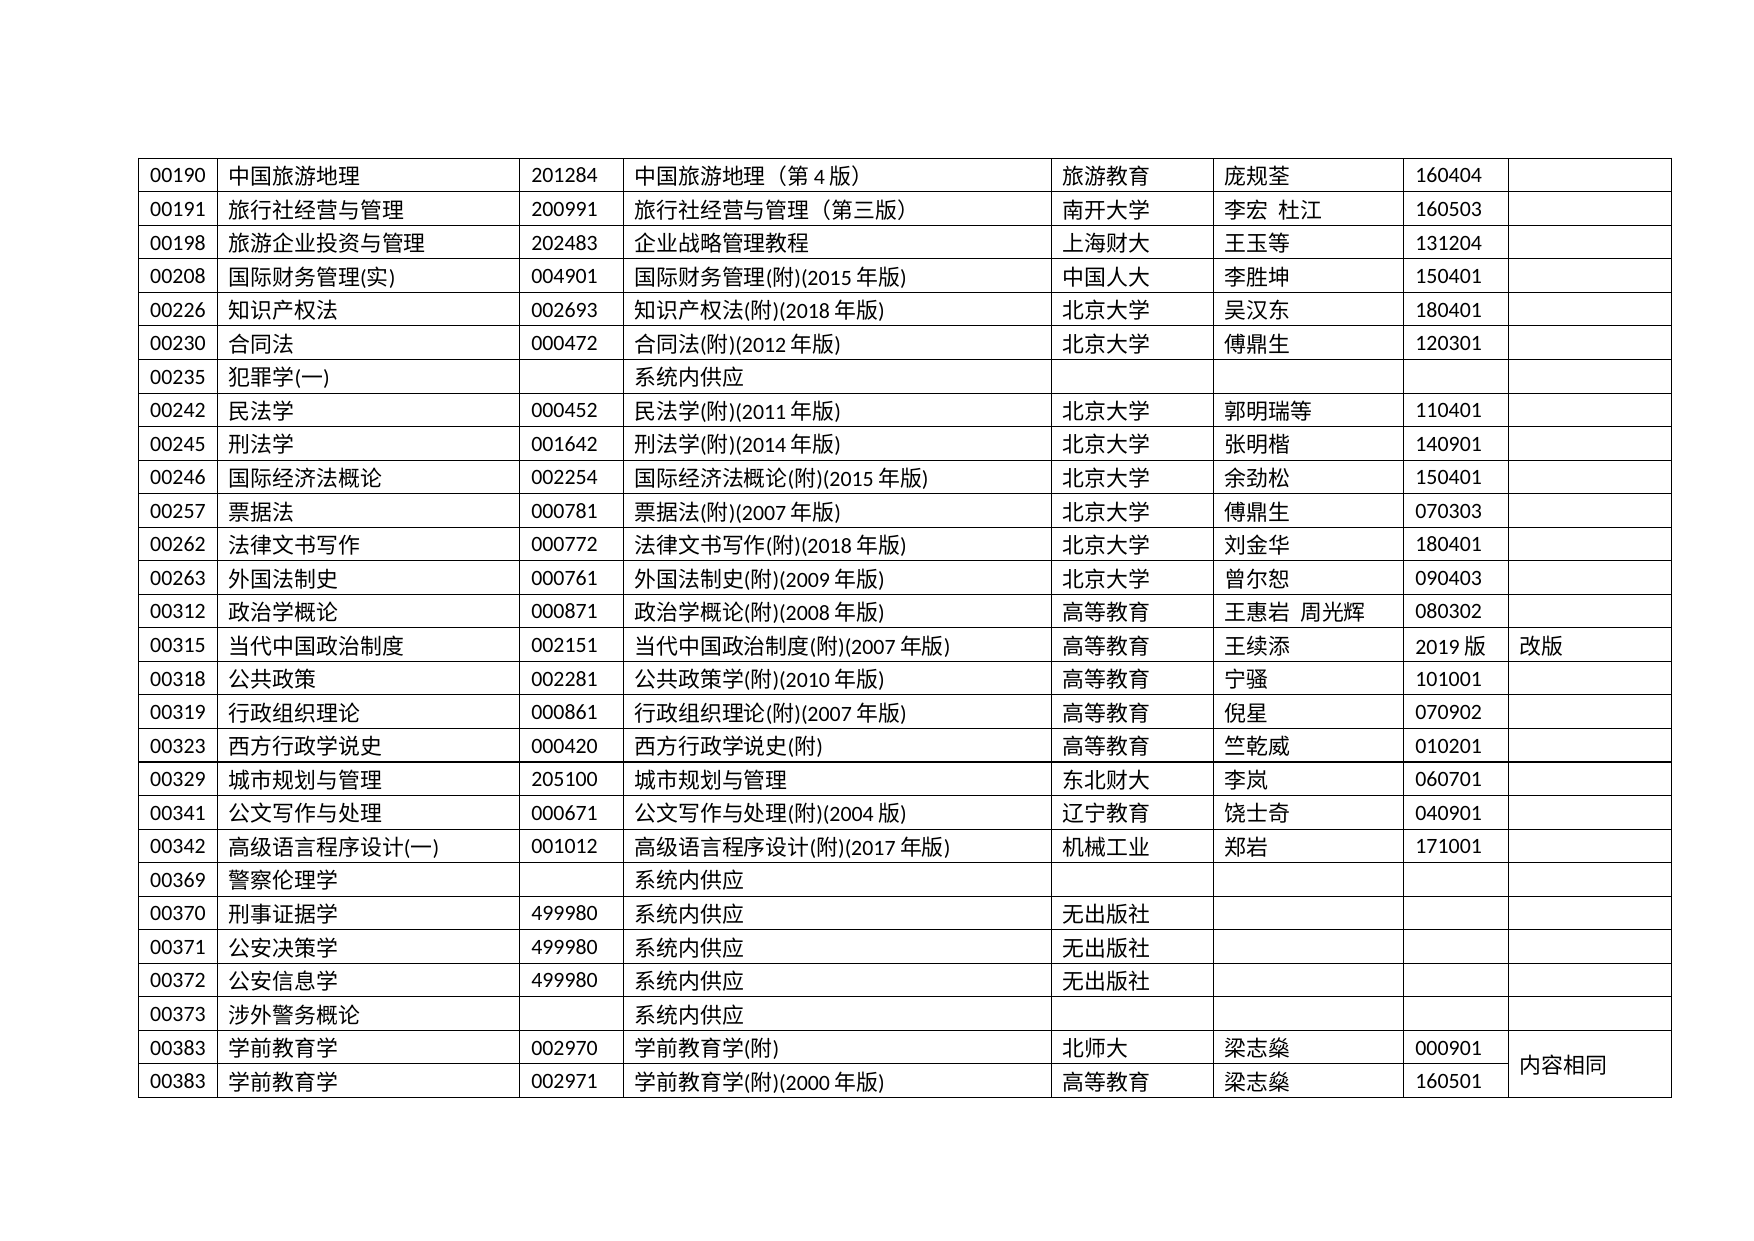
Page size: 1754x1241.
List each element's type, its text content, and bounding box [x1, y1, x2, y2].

table_cell [1509, 159, 1671, 191]
table_cell 00383 [139, 1031, 217, 1063]
table_cell 倪星 [1214, 695, 1403, 728]
table_cell 刘金华 [1214, 528, 1403, 560]
table_cell 00372 [139, 964, 217, 996]
table_cell 000901 [1404, 1031, 1508, 1063]
table_cell 法律文书写作(附)(2018年版) [624, 528, 1051, 560]
table_cell 国际经济法概论 [218, 461, 519, 493]
table_cell 外国法制史 [218, 561, 519, 594]
table_cell 城市规划与管理 [218, 763, 519, 795]
table_cell [1509, 930, 1671, 963]
table_cell 中国旅游地理 [218, 159, 519, 191]
table_cell 202483 [520, 226, 623, 258]
table_cell 00323 [139, 729, 217, 761]
table_cell 王玉等 [1214, 226, 1403, 258]
table_cell 傅鼎生 [1214, 494, 1403, 527]
table_cell 002281 [520, 662, 623, 694]
table_cell 00342 [139, 830, 217, 862]
table_cell 法律文书写作 [218, 528, 519, 560]
table_cell [1509, 729, 1671, 761]
table_cell 系统内供应 [624, 930, 1051, 963]
table_cell 010201 [1404, 729, 1508, 761]
table_cell 高级语言程序设计(附)(2017年版) [624, 830, 1051, 862]
table_cell 辽宁教育 [1052, 796, 1213, 828]
table_cell 机械工业 [1052, 830, 1213, 862]
table_cell 北京大学 [1052, 494, 1213, 527]
table_cell 000472 [520, 326, 623, 359]
table_cell [1214, 863, 1403, 896]
table_cell 公安信息学 [218, 964, 519, 996]
table_cell 李宏 杜江 [1214, 192, 1403, 225]
table_cell 西方行政学说史(附) [624, 729, 1051, 761]
table_cell 00245 [139, 427, 217, 459]
table_cell 郑岩 [1214, 830, 1403, 862]
table_cell 150401 [1404, 259, 1508, 292]
table_cell [1509, 192, 1671, 225]
table_cell 曾尔恕 [1214, 561, 1403, 594]
table_cell 001642 [520, 427, 623, 459]
table_cell 高等教育 [1052, 628, 1213, 661]
table_cell 00373 [139, 997, 217, 1030]
table_cell 饶士奇 [1214, 796, 1403, 828]
table_cell 当代中国政治制度(附)(2007年版) [624, 628, 1051, 661]
table_cell 2019版 [1404, 628, 1508, 661]
table_cell 000861 [520, 695, 623, 728]
table_cell 国际经济法概论(附)(2015年版) [624, 461, 1051, 493]
table_cell 140901 [1404, 427, 1508, 459]
table_cell [1404, 930, 1508, 963]
table_cell 北京大学 [1052, 561, 1213, 594]
table_cell [1509, 695, 1671, 728]
table_cell 00257 [139, 494, 217, 527]
table_cell [1509, 830, 1671, 862]
table_cell 004901 [520, 259, 623, 292]
table_cell [1509, 897, 1671, 929]
table_cell 无出版社 [1052, 964, 1213, 996]
table_cell 高级语言程序设计(一) [218, 830, 519, 862]
table_cell 行政组织理论 [218, 695, 519, 728]
table_cell [1404, 997, 1508, 1030]
table_cell 00198 [139, 226, 217, 258]
table_cell [1509, 796, 1671, 828]
table_cell 民法学(附)(2011年版) [624, 394, 1051, 426]
table_cell [1052, 863, 1213, 896]
table_cell 旅游企业投资与管理 [218, 226, 519, 258]
table_cell [1404, 360, 1508, 392]
table_cell 刑法学(附)(2014年版) [624, 427, 1051, 459]
table_cell 西方行政学说史 [218, 729, 519, 761]
table_cell 民法学 [218, 394, 519, 426]
table_cell 旅游教育 [1052, 159, 1213, 191]
table_cell 公共政策学(附)(2010年版) [624, 662, 1051, 694]
table_cell 北京大学 [1052, 394, 1213, 426]
table_cell 北师大 [1052, 1031, 1213, 1063]
table_cell 学前教育学 [218, 1064, 519, 1097]
table_cell [1509, 259, 1671, 292]
table_cell 090403 [1404, 561, 1508, 594]
table_cell 040901 [1404, 796, 1508, 828]
table_cell 000452 [520, 394, 623, 426]
table_cell [1404, 964, 1508, 996]
table_cell [1509, 662, 1671, 694]
table_cell 高等教育 [1052, 595, 1213, 627]
table_cell 政治学概论 [218, 595, 519, 627]
table_cell 学前教育学(附)(2000年版) [624, 1064, 1051, 1097]
table_cell 131204 [1404, 226, 1508, 258]
table_cell 知识产权法 [218, 293, 519, 325]
table_cell 北京大学 [1052, 528, 1213, 560]
table_cell 00263 [139, 561, 217, 594]
table_cell [1509, 863, 1671, 896]
table_cell 00329 [139, 763, 217, 795]
table_cell [1509, 528, 1671, 560]
table_cell 00262 [139, 528, 217, 560]
table_cell 00370 [139, 897, 217, 929]
table_cell 票据法 [218, 494, 519, 527]
table_cell 00235 [139, 360, 217, 392]
table_cell 002151 [520, 628, 623, 661]
table_cell [1509, 595, 1671, 627]
table_cell 刑事证据学 [218, 897, 519, 929]
table_cell 知识产权法(附)(2018年版) [624, 293, 1051, 325]
table_cell 080302 [1404, 595, 1508, 627]
table_cell 00230 [139, 326, 217, 359]
table_cell 上海财大 [1052, 226, 1213, 258]
table_cell 000781 [520, 494, 623, 527]
table_cell 高等教育 [1052, 1064, 1213, 1097]
table_cell [1214, 360, 1403, 392]
table_cell 499980 [520, 964, 623, 996]
table_cell [1404, 897, 1508, 929]
table_cell 00315 [139, 628, 217, 661]
table_cell 00341 [139, 796, 217, 828]
table_cell 000671 [520, 796, 623, 828]
table_cell [1214, 930, 1403, 963]
table_cell 竺乾威 [1214, 729, 1403, 761]
table_cell 205100 [520, 763, 623, 795]
table_cell 国际财务管理(实) [218, 259, 519, 292]
table_cell 合同法 [218, 326, 519, 359]
table_cell [1509, 360, 1671, 392]
table_cell 00242 [139, 394, 217, 426]
table_cell 002254 [520, 461, 623, 493]
table_cell 系统内供应 [624, 863, 1051, 896]
table_cell 120301 [1404, 326, 1508, 359]
table_cell [520, 863, 623, 896]
table_cell 旅行社经营与管理 [218, 192, 519, 225]
table_cell 201284 [520, 159, 623, 191]
table_cell 180401 [1404, 528, 1508, 560]
table_cell 00371 [139, 930, 217, 963]
table_cell [1509, 226, 1671, 258]
table_cell 499980 [520, 930, 623, 963]
table_cell 系统内供应 [624, 964, 1051, 996]
table_cell 傅鼎生 [1214, 326, 1403, 359]
table_cell [1509, 326, 1671, 359]
table_cell 李胜坤 [1214, 259, 1403, 292]
table_cell 刑法学 [218, 427, 519, 459]
table_cell 改版 [1509, 628, 1671, 661]
table_cell 涉外警务概论 [218, 997, 519, 1030]
table_cell 北京大学 [1052, 461, 1213, 493]
table_cell 00191 [139, 192, 217, 225]
table_cell 庞规荃 [1214, 159, 1403, 191]
table_cell 公共政策 [218, 662, 519, 694]
table_cell 002971 [520, 1064, 623, 1097]
table_cell 200991 [520, 192, 623, 225]
table_cell [1509, 293, 1671, 325]
table_cell 002693 [520, 293, 623, 325]
table_cell 00226 [139, 293, 217, 325]
table_cell 余劲松 [1214, 461, 1403, 493]
table_cell 警察伦理学 [218, 863, 519, 896]
table_cell 学前教育学(附) [624, 1031, 1051, 1063]
table_cell 公文写作与处理(附)(2004版) [624, 796, 1051, 828]
table_cell 国际财务管理(附)(2015年版) [624, 259, 1051, 292]
table_cell 070902 [1404, 695, 1508, 728]
table_cell 00312 [139, 595, 217, 627]
table_cell 00319 [139, 695, 217, 728]
table_cell 499980 [520, 897, 623, 929]
table_cell 合同法(附)(2012年版) [624, 326, 1051, 359]
table_cell 公安决策学 [218, 930, 519, 963]
table_cell 系统内供应 [624, 360, 1051, 392]
table_cell 公文写作与处理 [218, 796, 519, 828]
table_cell 外国法制史(附)(2009年版) [624, 561, 1051, 594]
table_cell 无出版社 [1052, 930, 1213, 963]
table_cell 000420 [520, 729, 623, 761]
table_cell [1214, 997, 1403, 1030]
table_cell [1509, 494, 1671, 527]
table_cell 150401 [1404, 461, 1508, 493]
table_cell 00208 [139, 259, 217, 292]
table_cell 票据法(附)(2007年版) [624, 494, 1051, 527]
table_cell 北京大学 [1052, 293, 1213, 325]
table_cell 000772 [520, 528, 623, 560]
table_cell 002970 [520, 1031, 623, 1063]
table_cell 政治学概论(附)(2008年版) [624, 595, 1051, 627]
table_cell [1404, 863, 1508, 896]
table_cell [1509, 427, 1671, 459]
table_cell [1509, 997, 1671, 1030]
table_cell 当代中国政治制度 [218, 628, 519, 661]
table_cell 吴汉东 [1214, 293, 1403, 325]
table_cell 企业战略管理教程 [624, 226, 1051, 258]
table_cell 00383 [139, 1064, 217, 1097]
table_cell 00318 [139, 662, 217, 694]
table_cell [1509, 461, 1671, 493]
table_cell 00190 [139, 159, 217, 191]
table_cell 城市规划与管理 [624, 763, 1051, 795]
table_cell 000761 [520, 561, 623, 594]
table_cell 李岚 [1214, 763, 1403, 795]
table_cell 梁志燊 [1214, 1031, 1403, 1063]
table_cell 001012 [520, 830, 623, 862]
table_cell 060701 [1404, 763, 1508, 795]
table_cell 行政组织理论(附)(2007年版) [624, 695, 1051, 728]
table_cell 高等教育 [1052, 695, 1213, 728]
table_cell 160404 [1404, 159, 1508, 191]
table_cell 中国人大 [1052, 259, 1213, 292]
table_cell 南开大学 [1052, 192, 1213, 225]
table_cell 王惠岩 周光辉 [1214, 595, 1403, 627]
table_cell 160501 [1404, 1064, 1508, 1097]
table_cell [1052, 997, 1213, 1030]
table_cell 180401 [1404, 293, 1508, 325]
table_cell 070303 [1404, 494, 1508, 527]
table_cell 系统内供应 [624, 897, 1051, 929]
table_cell 东北财大 [1052, 763, 1213, 795]
table_cell 犯罪学(一) [218, 360, 519, 392]
table_cell [520, 360, 623, 392]
table_cell 无出版社 [1052, 897, 1213, 929]
table_cell 北京大学 [1052, 326, 1213, 359]
table_cell 高等教育 [1052, 662, 1213, 694]
table_cell [1214, 964, 1403, 996]
table_cell 学前教育学 [218, 1031, 519, 1063]
table_cell 内容相同 [1509, 1031, 1671, 1097]
table_cell [1214, 897, 1403, 929]
table_cell 000871 [520, 595, 623, 627]
table_cell 系统内供应 [624, 997, 1051, 1030]
table_cell [1509, 763, 1671, 795]
table_cell 高等教育 [1052, 729, 1213, 761]
table_cell 宁骚 [1214, 662, 1403, 694]
table_cell 张明楷 [1214, 427, 1403, 459]
table_cell 旅行社经营与管理（第三版） [624, 192, 1051, 225]
table_cell 101001 [1404, 662, 1508, 694]
table_cell [1509, 561, 1671, 594]
table_cell 王续添 [1214, 628, 1403, 661]
table_cell 北京大学 [1052, 427, 1213, 459]
table_cell 郭明瑞等 [1214, 394, 1403, 426]
table_cell 梁志燊 [1214, 1064, 1403, 1097]
table_cell [1052, 360, 1213, 392]
table_cell 00369 [139, 863, 217, 896]
table_cell 00246 [139, 461, 217, 493]
table_cell [1509, 964, 1671, 996]
table_cell 中国旅游地理（第4版） [624, 159, 1051, 191]
table_cell 171001 [1404, 830, 1508, 862]
table_cell 160503 [1404, 192, 1508, 225]
table_cell [520, 997, 623, 1030]
table_cell [1509, 394, 1671, 426]
table_cell 110401 [1404, 394, 1508, 426]
